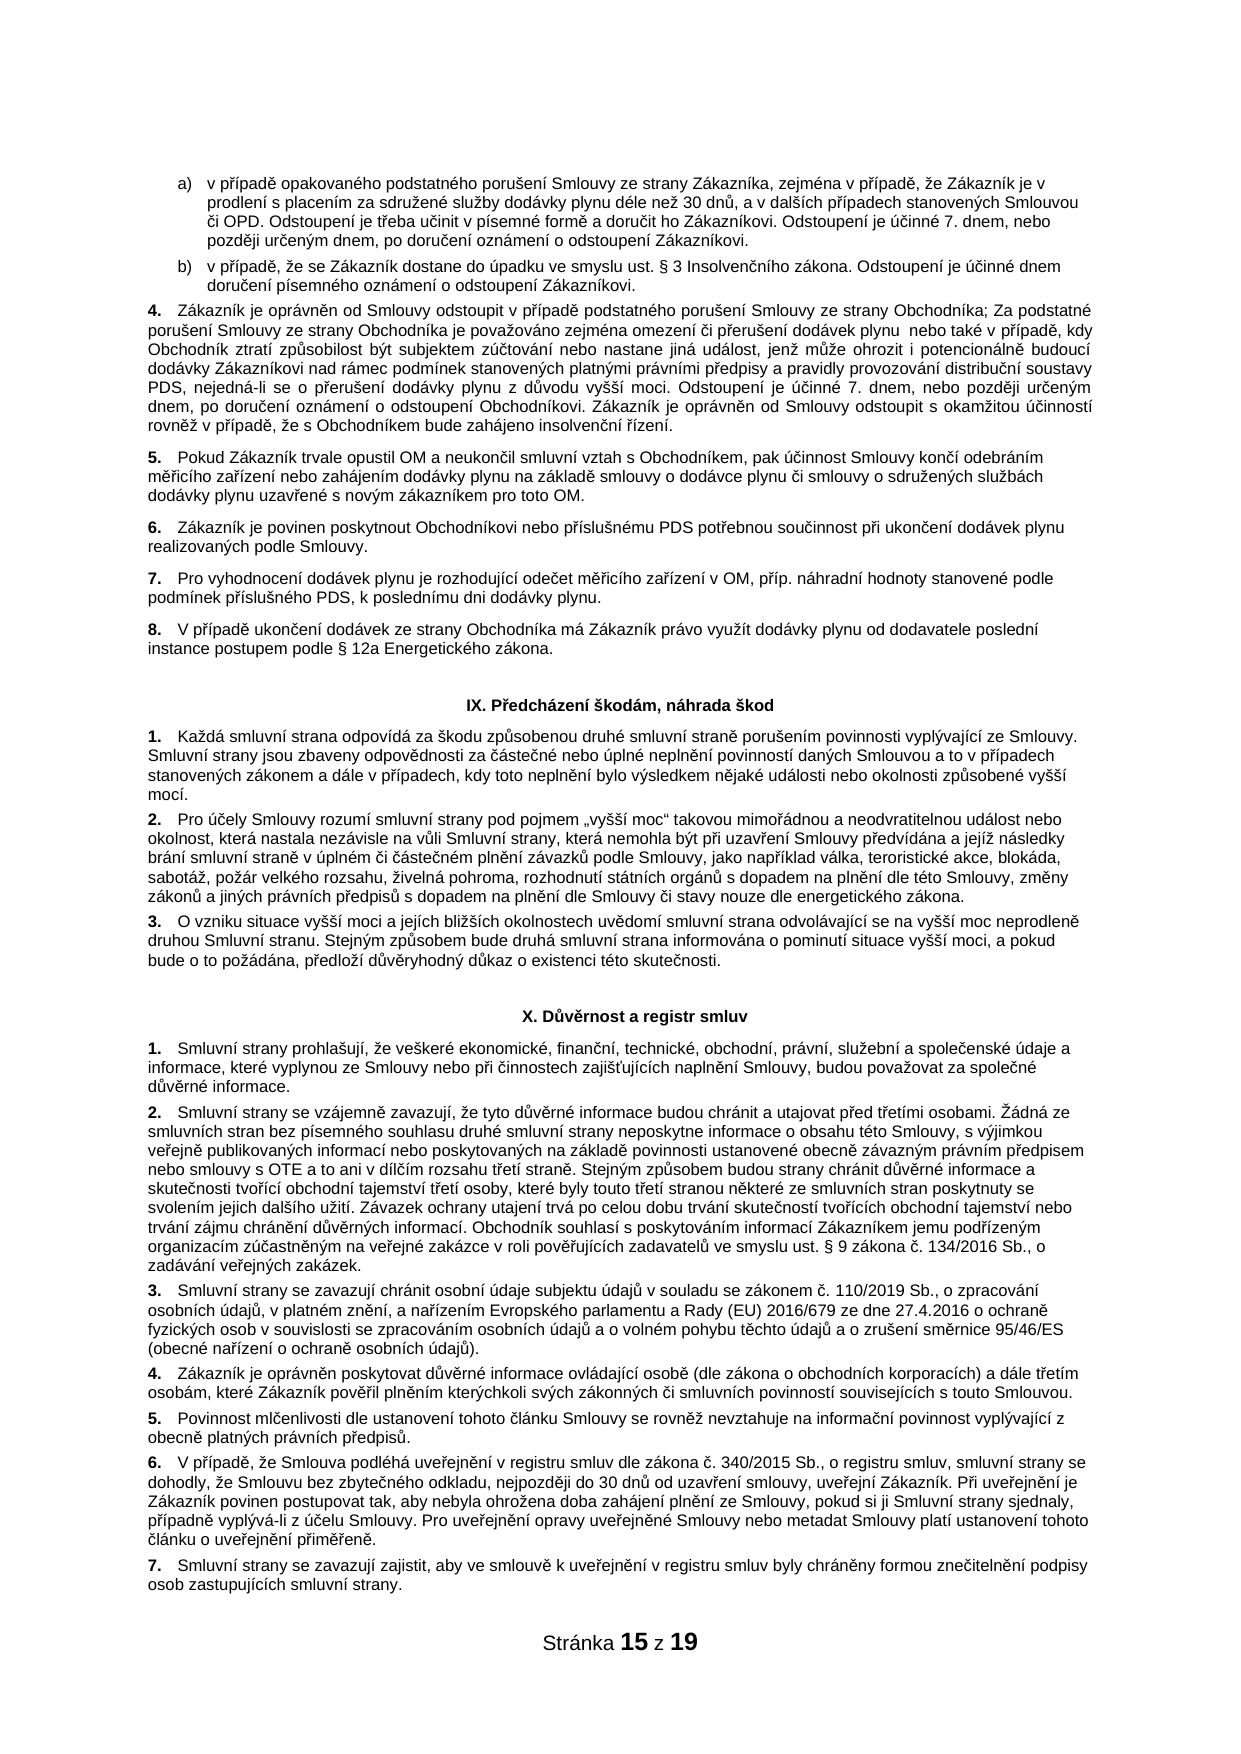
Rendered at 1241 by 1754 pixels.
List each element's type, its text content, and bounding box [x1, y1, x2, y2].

list Zákazník je oprávněn poskytovat důvěrné informace ovládající osobě (dle zákona o obchodních korporacích) a dále třetím osobám, které Zákazník pověřil plněním kterýchkoli svých zákonných či smluvních povinností souvisejících s touto Smlouvou. [148, 1364, 1092, 1402]
list Smluvní strany se zavazují zajistit, aby ve smlouvě k uveřejnění v registru smluv byly chráněny formou znečitelnění podpisy osob zastupujících smluvní strany. [148, 1555, 1092, 1594]
list Smluvní strany prohlašují, že veškeré ekonomické, finanční, technické, obchodní, právní, služební a společenské údaje a informace, které vyplynou ze Smlouvy nebo při činnostech zajišťujících naplnění Smlouvy, budou považovat za společné důvěrné informace. [148, 1039, 1092, 1096]
list Pokud Zákazník trvale opustil OM a neukončil smluvní vztah s Obchodníkem, pak účinnost Smlouvy končí odebráním měřicího zařízení nebo zahájením dodávky plynu na základě smlouvy o dodávce plynu či smlouvy o sdružených službách dodávky plynu uzavřené s novým zákazníkem pro toto OM. [148, 448, 1092, 505]
list Zákazník je povinen poskytnout Obchodníkovi nebo příslušnému PDS potřebnou součinnost při ukončení dodávek plynu realizovaných podle Smlouvy. [148, 518, 1092, 556]
list v případě, že se Zákazník dostane do úpadku ve smyslu ust. § 3 Insolvenčního zákona. Odstoupení je účinné dnem doručení písemného oznámení o odstoupení Zákazníkovi. [177, 257, 1092, 295]
list Každá smluvní strana odpovídá za škodu způsobenou druhé smluvní straně porušením povinnosti vyplývající ze Smlouvy. Smluvní strany jsou zbaveny odpovědnosti za částečné nebo úplné neplnění povinností daných Smlouvou a to v případech stanovených zákonem a dále v případech, kdy toto neplnění bylo výsledkem nějaké události nebo okolnosti způsobené vyšší mocí. [148, 727, 1092, 804]
list X. Důvěrnost a registr smluv [177, 1007, 1092, 1026]
list Zákazník je oprávněn od Smlouvy odstoupit v případě podstatného porušení Smlouvy ze strany Obchodníka; Za podstatné porušení Smlouvy ze strany Obchodníka je považováno zejména omezení či přerušení dodávek plynu nebo také v případě, kdy Obchodník ztratí způsobilost být subjektem zúčtování nebo nastane jiná událost, jenž může ohrozit i potencionálně budoucí dodávky Zákazníkovi nad rámec podmínek stanovených platnými právními předpisy a pravidly provozování distribuční soustavy PDS, nejedná-li se o přerušení dodávky plynu z důvodu vyšší moci. Odstoupení je účinné 7. dnem, nebo později určeným dnem, po doručení oznámení o odstoupení Obchodníkovi. Zákazník je oprávněn od Smlouvy odstoupit s okamžitou účinností rovněž v případě, že s Obchodníkem bude zahájeno insolvenční řízení. [148, 301, 1092, 435]
list v případě opakovaného podstatného porušení Smlouvy ze strany Zákazníka, zejména v případě, že Zákazník je v prodlení s placením za sdružené služby dodávky plynu déle než 30 dnů, a v dalších případech stanovených Smlouvou či OPD. Odstoupení je třeba učinit v písemné formě a doručit ho Zákazníkovi. Odstoupení je účinné 7. dnem, nebo později určeným dnem, po doručení oznámení o odstoupení Zákazníkovi. [177, 174, 1092, 250]
list Pro účely Smlouvy rozumí smluvní strany pod pojmem „vyšší moc“ takovou mimořádnou a neodvratitelnou událost nebo okolnost, která nastala nezávisle na vůli Smluvní strany, která nemohla být při uzavření Smlouvy předvídána a jejíž následky brání smluvní straně v úplném či částečném plnění závazků podle Smlouvy, jako například válka, teroristické akce, blokáda, sabotáž, požár velkého rozsahu, živelná pohroma, rozhodnutí státních orgánů s dopadem na plnění dle této Smlouvy, změny zákonů a jiných právních předpisů s dopadem na plnění dle Smlouvy či stavy nouze dle energetického zákona. [148, 810, 1092, 906]
list V případě ukončení dodávek ze strany Obchodníka má Zákazník právo využít dodávky plynu od dodavatele poslední instance postupem podle § 12a Energetického zákona. [148, 619, 1092, 658]
list V případě, že Smlouva podléhá uveřejnění v registru smluv dle zákona č. 340/2015 Sb., o registru smluv, smluvní strany se dohodly, že Smlouvu bez zbytečného odkladu, nejpozději do 30 dnů od uzavření smlouvy, uveřejní Zákazník. Při uveřejnění je Zákazník povinen postupovat tak, aby nebyla ohrožena doba zahájení plnění ze Smlouvy, pokud si ji Smluvní strany sjednaly, případně vyplývá-li z účelu Smlouvy. Pro uveřejnění opravy uveřejněné Smlouvy nebo metadat Smlouvy platí ustanovení tohoto článku o uveřejnění přiměřeně. [148, 1453, 1092, 1549]
list Pro vyhodnocení dodávek plynu je rozhodující odečet měřicího zařízení v OM, příp. náhradní hodnoty stanovené podle podmínek příslušného PDS, k poslednímu dni dodávky plynu. [148, 569, 1092, 607]
list O vzniku situace vyšší moci a jejích bližších okolnostech uvědomí smluvní strana odvolávající se na vyšší moc neprodleně druhou Smluvní stranu. Stejným způsobem bude druhá smluvní strana informována o pominutí situace vyšší moci, a pokud bude o to požádána, předloží důvěryhodný důkaz o existenci této skutečnosti. [148, 912, 1092, 969]
text IX. Předcházení škodám, náhrada škod [148, 695, 1092, 714]
list Smluvní strany se zavazují chránit osobní údaje subjektu údajů v souladu se zákonem č. 110/2019 Sb., o zpracování osobních údajů, v platném znění, a nařízením Evropského parlamentu a Rady (EU) 2016/679 ze dne 27.4.2016 o ochraně fyzických osob v souvislosti se zpracováním osobních údajů a o volném pohybu těchto údajů a o zrušení směrnice 95/46/ES (obecné nařízení o ochraně osobních údajů). [148, 1281, 1092, 1358]
list Povinnost mlčenlivosti dle ustanovení tohoto článku Smlouvy se rovněž nevztahuje na informační povinnost vyplývající z obecně platných právních předpisů. [148, 1409, 1092, 1447]
list Smluvní strany se vzájemně zavazují, že tyto důvěrné informace budou chránit a utajovat před třetími osobami. Žádná ze smluvních stran bez písemného souhlasu druhé smluvní strany neposkytne informace o obsahu této Smlouvy, s výjimkou veřejně publikovaných informací nebo poskytovaných na základě povinnosti ustanovené obecně závazným právním předpisem nebo smlouvy s OTE a to ani v dílčím rozsahu třetí straně. Stejným způsobem budou strany chránit důvěrné informace a skutečnosti tvořící obchodní tajemství třetí osoby, které byly touto třetí stranou některé ze smluvních stran poskytnuty se svolením jejich dalšího užití. Závazek ochrany utajení trvá po celou dobu trvání skutečností tvořících obchodní tajemství nebo trvání zájmu chránění důvěrných informací. Obchodník souhlasí s poskytováním informací Zákazníkem jemu podřízeným organizacím zúčastněným na veřejné zakázce v roli pověřujících zadavatelů ve smyslu ust. § 9 zákona č. 134/2016 Sb., o zadávání veřejných zakázek. [148, 1102, 1092, 1275]
